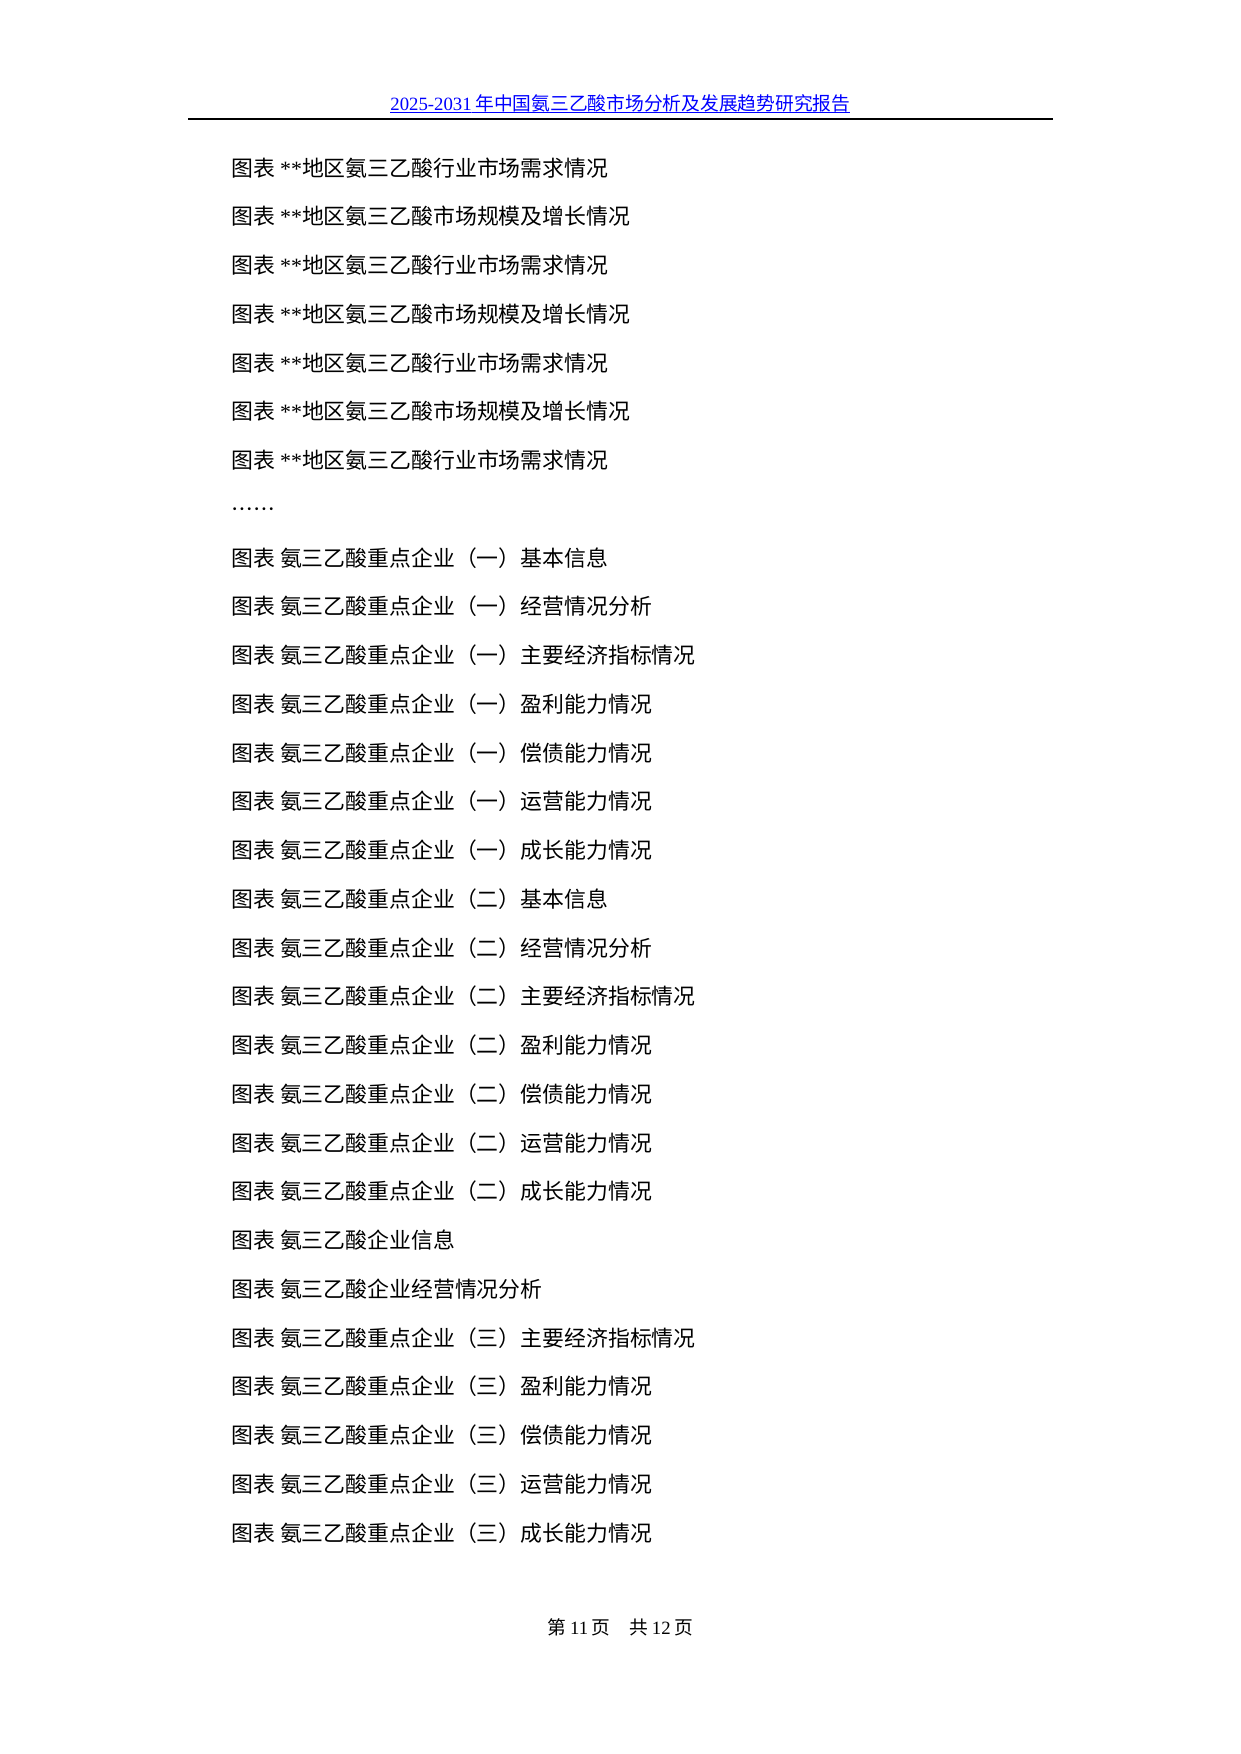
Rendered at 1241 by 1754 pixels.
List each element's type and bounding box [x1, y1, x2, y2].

text [187, 150, 1053, 1548]
